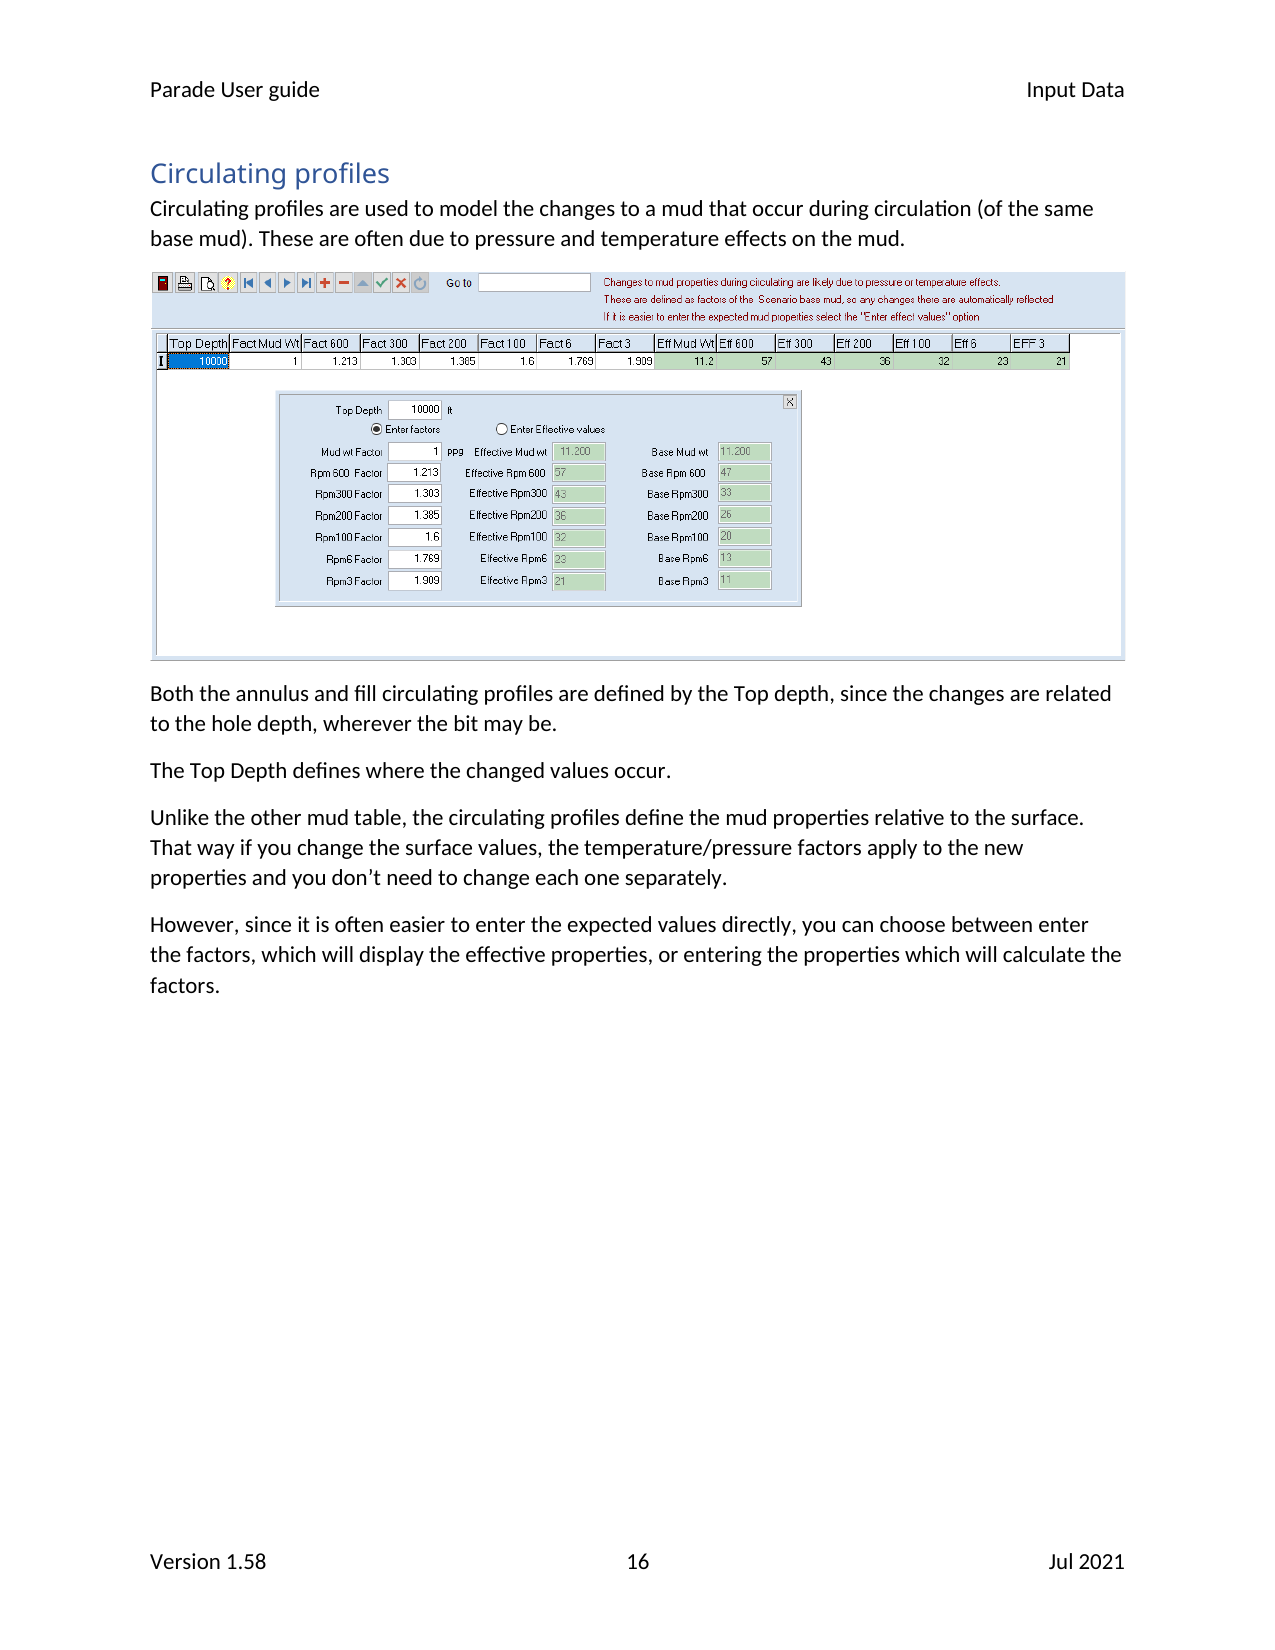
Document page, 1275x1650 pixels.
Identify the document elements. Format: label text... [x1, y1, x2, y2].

text However, since it is often easier to enter the expected values directly, you can choose between enter the factors, which will display the effective properties, or entering the properties which will calculate the factors. [150, 910, 1125, 999]
text Both the annulus and fill circulating profiles are defined by the Top depth, since the changes are related to the hole depth, wherever the bit may be. [150, 679, 1125, 737]
text Circulating profiles are used to model the changes to a mud that occur during circulation (of the same base mud). These are often due to pressure and temperature effects on the mud. [150, 194, 1125, 252]
text Unlike the other mud table, the circulating profiles define the mud properties relative to the surface. That way if you change the surface values, the temperature/pressure factors apply to the new properties and you don’t need to change each one separately. [150, 803, 1125, 892]
subtitle Circulating profiles [150, 154, 1125, 191]
picture [150, 271, 1125, 661]
text The Top Depth defines where the changed values occur. [150, 756, 1125, 784]
